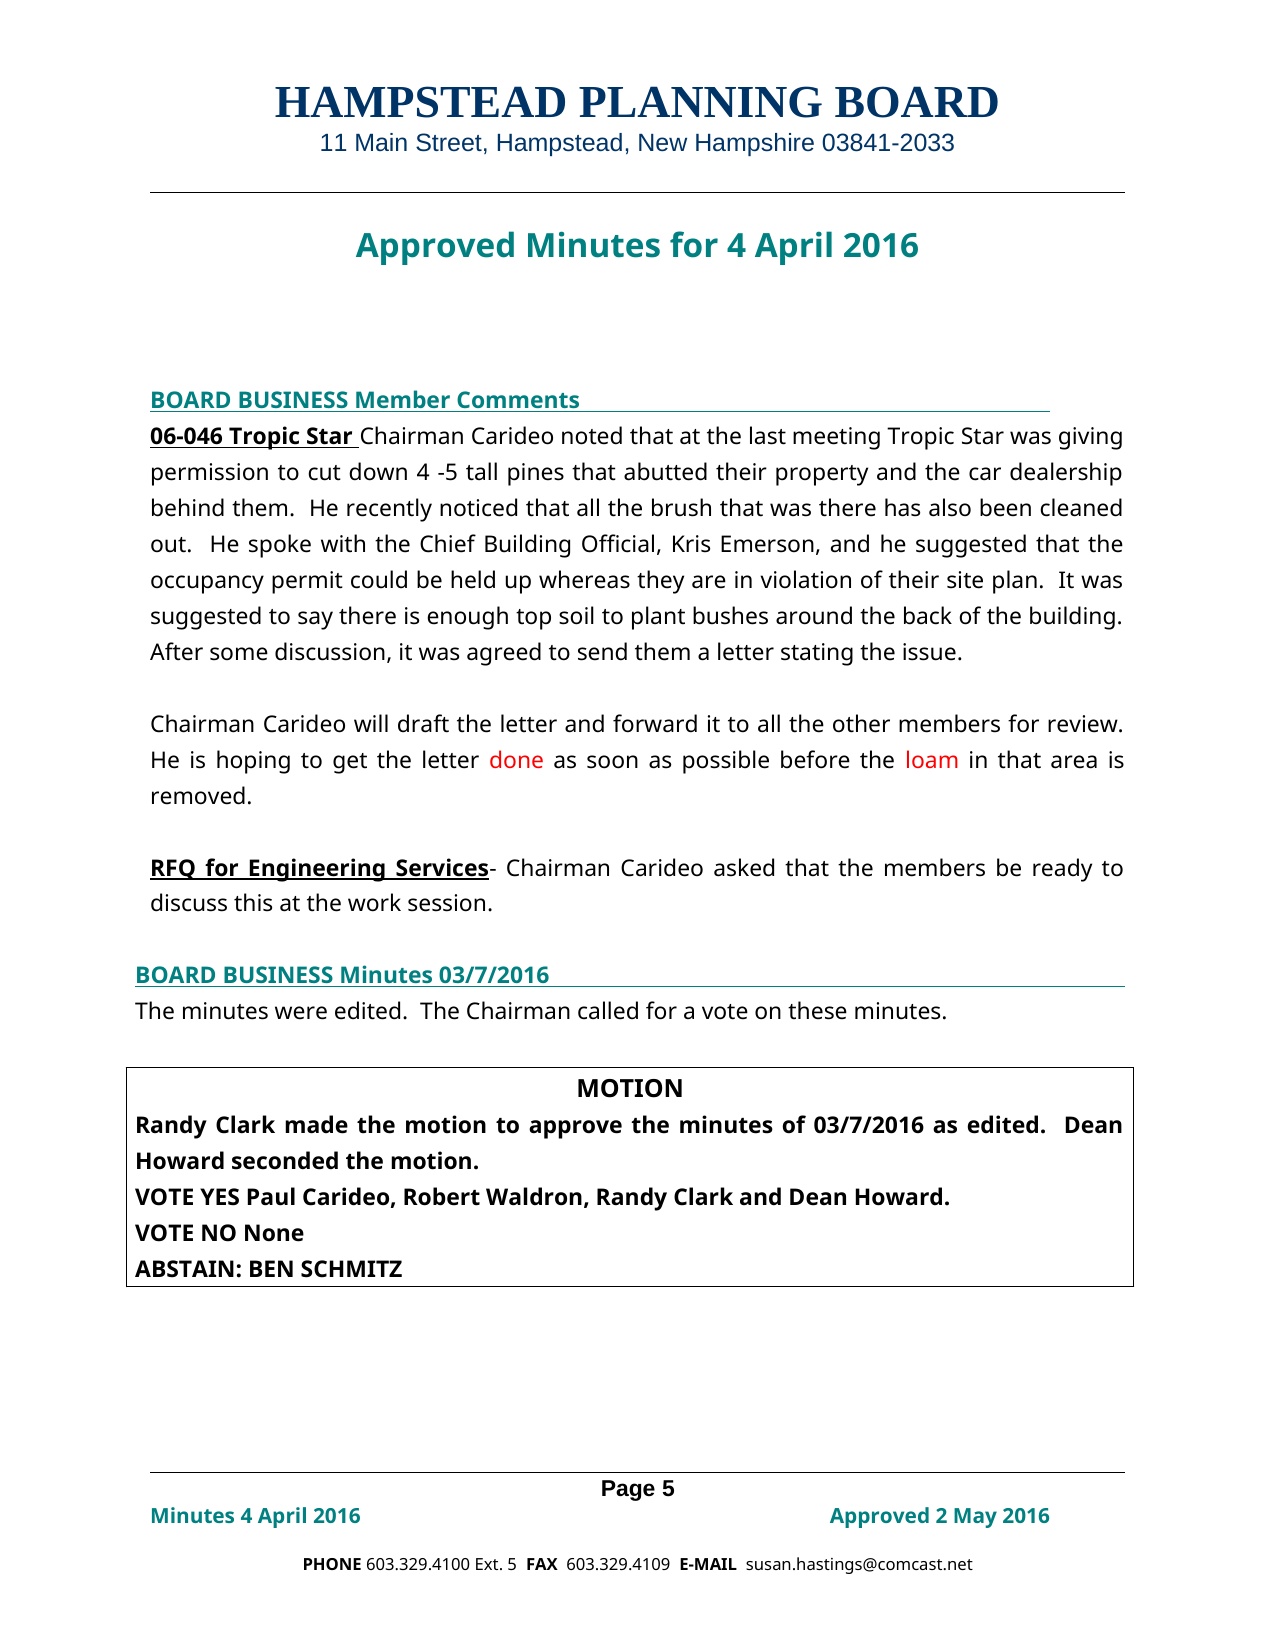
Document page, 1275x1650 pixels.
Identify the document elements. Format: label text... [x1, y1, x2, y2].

list ABSTAIN: BEN SCHMITZ [127, 1250, 1133, 1286]
text Chairman Carideo will draft the letter and forward it to all the other members for review. He is hoping to get the letter done as soon as possible before the loam in that area is removed. [150, 708, 1125, 811]
list VOTE YES Paul Carideo, Robert Waldron, Randy Clark and Dean Howard. [127, 1178, 1133, 1212]
list BOARD BUSINESS Minutes 03/7/2016 [135, 959, 1125, 986]
list MOTION [127, 1068, 1133, 1104]
text 06-046 Tropic Star Chairman Carideo noted that at the last meeting Tropic Star was giving permission to cut down 4 -5 tall pines that abutted their property and the car dealership behind them. He recently noticed that all the brush that was there has also been cleaned out. He spoke with the Chief Building Official, Kris Emerson, and he suggested that the occupancy permit could be held up whereas they are in violation of their site plan. It was suggested to say there is enough top soil to plant bushes around the back of the building. After some discussion, it was agreed to send them a letter stating the issue. [150, 420, 1125, 667]
text RFQ for Engineering Services- Chairman Carideo asked that the members be ready to discuss this at the work session. [150, 851, 1125, 919]
list Randy Clark made the motion to approve the minutes of 03/7/2016 as edited. Dean Howard seconded the motion. [127, 1106, 1133, 1177]
list VOTE NO None [127, 1214, 1133, 1248]
list The minutes were edited. The Chairman called for a vote on these minutes. [135, 995, 1125, 1026]
text BOARD BUSINESS Member Comments [150, 384, 1125, 416]
